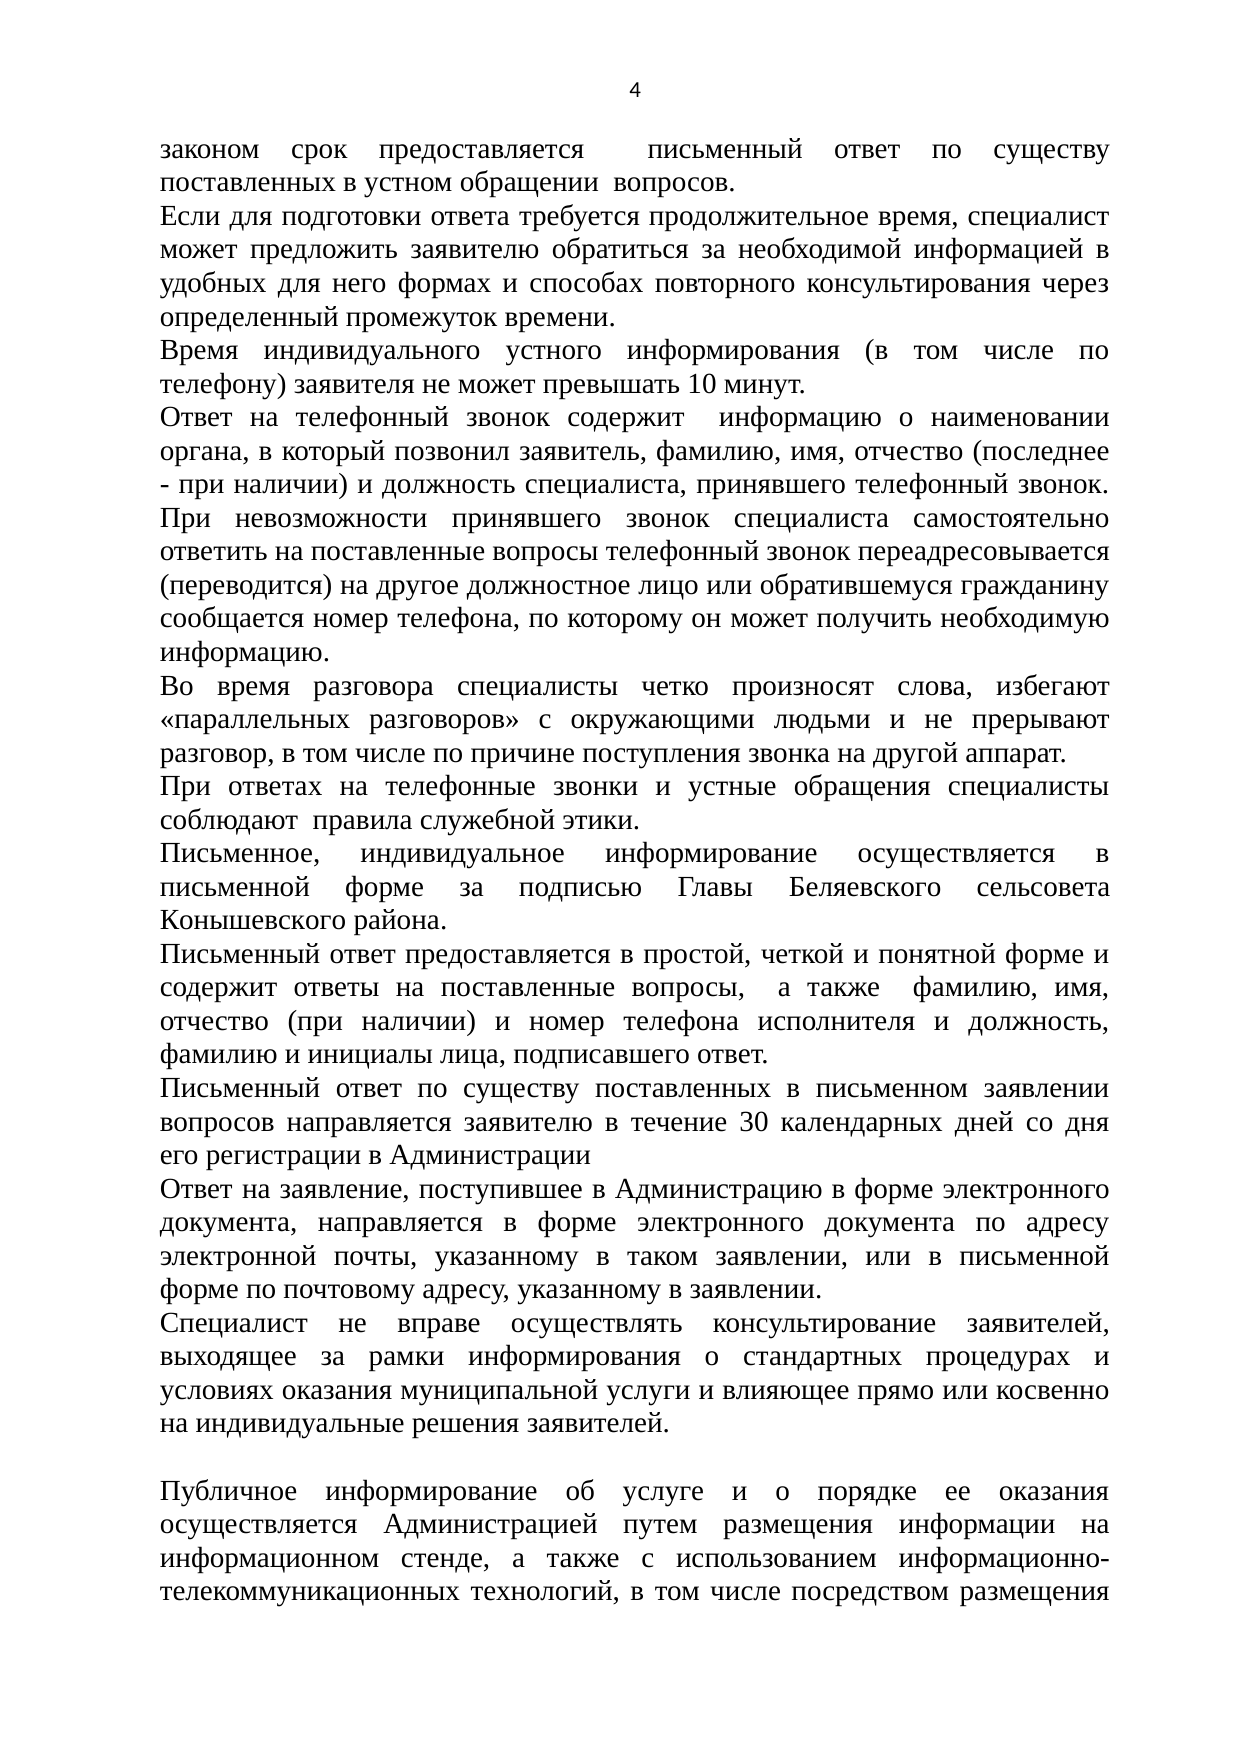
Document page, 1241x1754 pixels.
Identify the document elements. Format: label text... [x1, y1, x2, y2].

text Письменный ответ по существу поставленных в письменном заявлении вопросов направляется заявителю в течение 30 календарных дней со дня его регистрации в Администрации [159, 1070, 1110, 1171]
text Ответ на телефонный звонок содержит информацию о наименовании органа, в который позвонил заявитель, фамилию, имя, отчество (последнее - при наличии) и должность специалиста, принявшего телефонный звонок. При невозможности принявшего звонок специалиста самостоятельно ответить на поставленные вопросы телефонный звонок переадресовывается (переводится) на другое должностное лицо или обратившемуся гражданину сообщается номер телефона, по которому он может получить необходимую информацию. [159, 399, 1110, 668]
text При ответах на телефонные звонки и устные обращения специалисты соблюдают правила служебной этики. [159, 768, 1110, 835]
text Письменный ответ предоставляется в простой, четкой и понятной форме и содержит ответы на поставленные вопросы, а также фамилию, имя, отчество (при наличии) и номер телефона исполнителя и должность, фамилию и инициалы лица, подписавшего ответ. [159, 936, 1110, 1070]
text Во время разговора специалисты четко произносят слова, избегают «параллельных разговоров» с окружающими людьми и не прерывают разговор, в том числе по причине поступления звонка на другой аппарат. [159, 668, 1110, 768]
text Специалист не вправе осуществлять консультирование заявителей, выходящее за рамки информирования о стандартных процедурах и условиях оказания муниципальной услуги и влияющее прямо или косвенно на индивидуальные решения заявителей. [159, 1305, 1110, 1439]
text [159, 1473, 1110, 1607]
text Время индивидуального устного информирования (в том числе по телефону) заявителя не может превышать 10 минут. [159, 332, 1110, 399]
text Письменное, индивидуальное информирование осуществляется в письменной форме за подписью Главы Беляевского сельсовета Конышевского района. [159, 835, 1110, 936]
text Ответ на заявление, поступившее в Администрацию в форме электронного документа, направляется в форме электронного документа по адресу электронной почты, указанному в таком заявлении, или в письменной форме по почтовому адресу, указанному в заявлении. [159, 1171, 1110, 1305]
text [159, 131, 1110, 198]
text Если для подготовки ответа требуется продолжительное время, специалист может предложить заявителю обратиться за необходимой информацией в удобных для него формах и способах повторного консультирования через определенный промежуток времени. [159, 198, 1110, 332]
